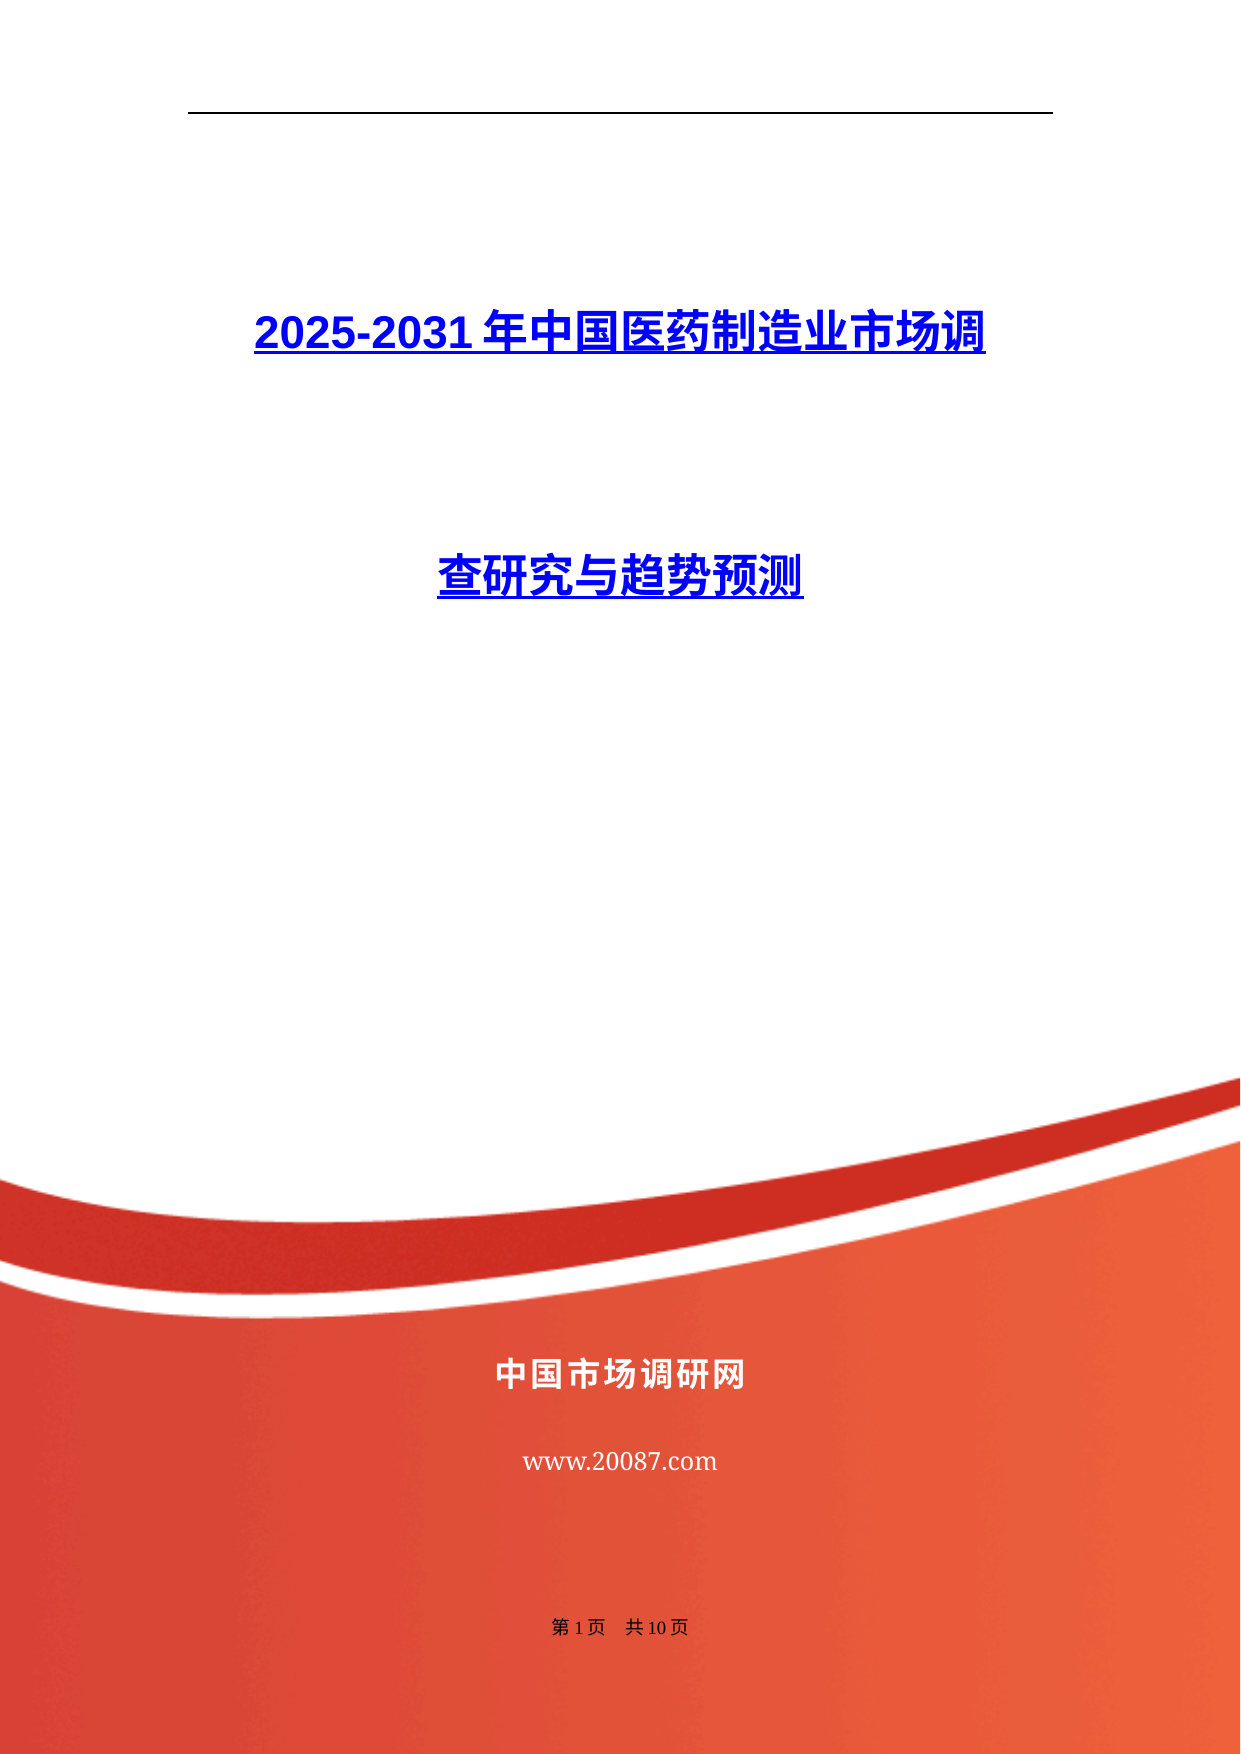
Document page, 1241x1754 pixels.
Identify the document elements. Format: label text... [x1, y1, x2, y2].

table_header 2025-2031年中国医药制造业市场调查研究与趋势预测 [188, 207, 1053, 773]
subtitle 中国市场调研网 [187, 1339, 1053, 1404]
text www.20087.com [187, 1428, 1053, 1493]
picture [0, 1006, 1241, 1754]
